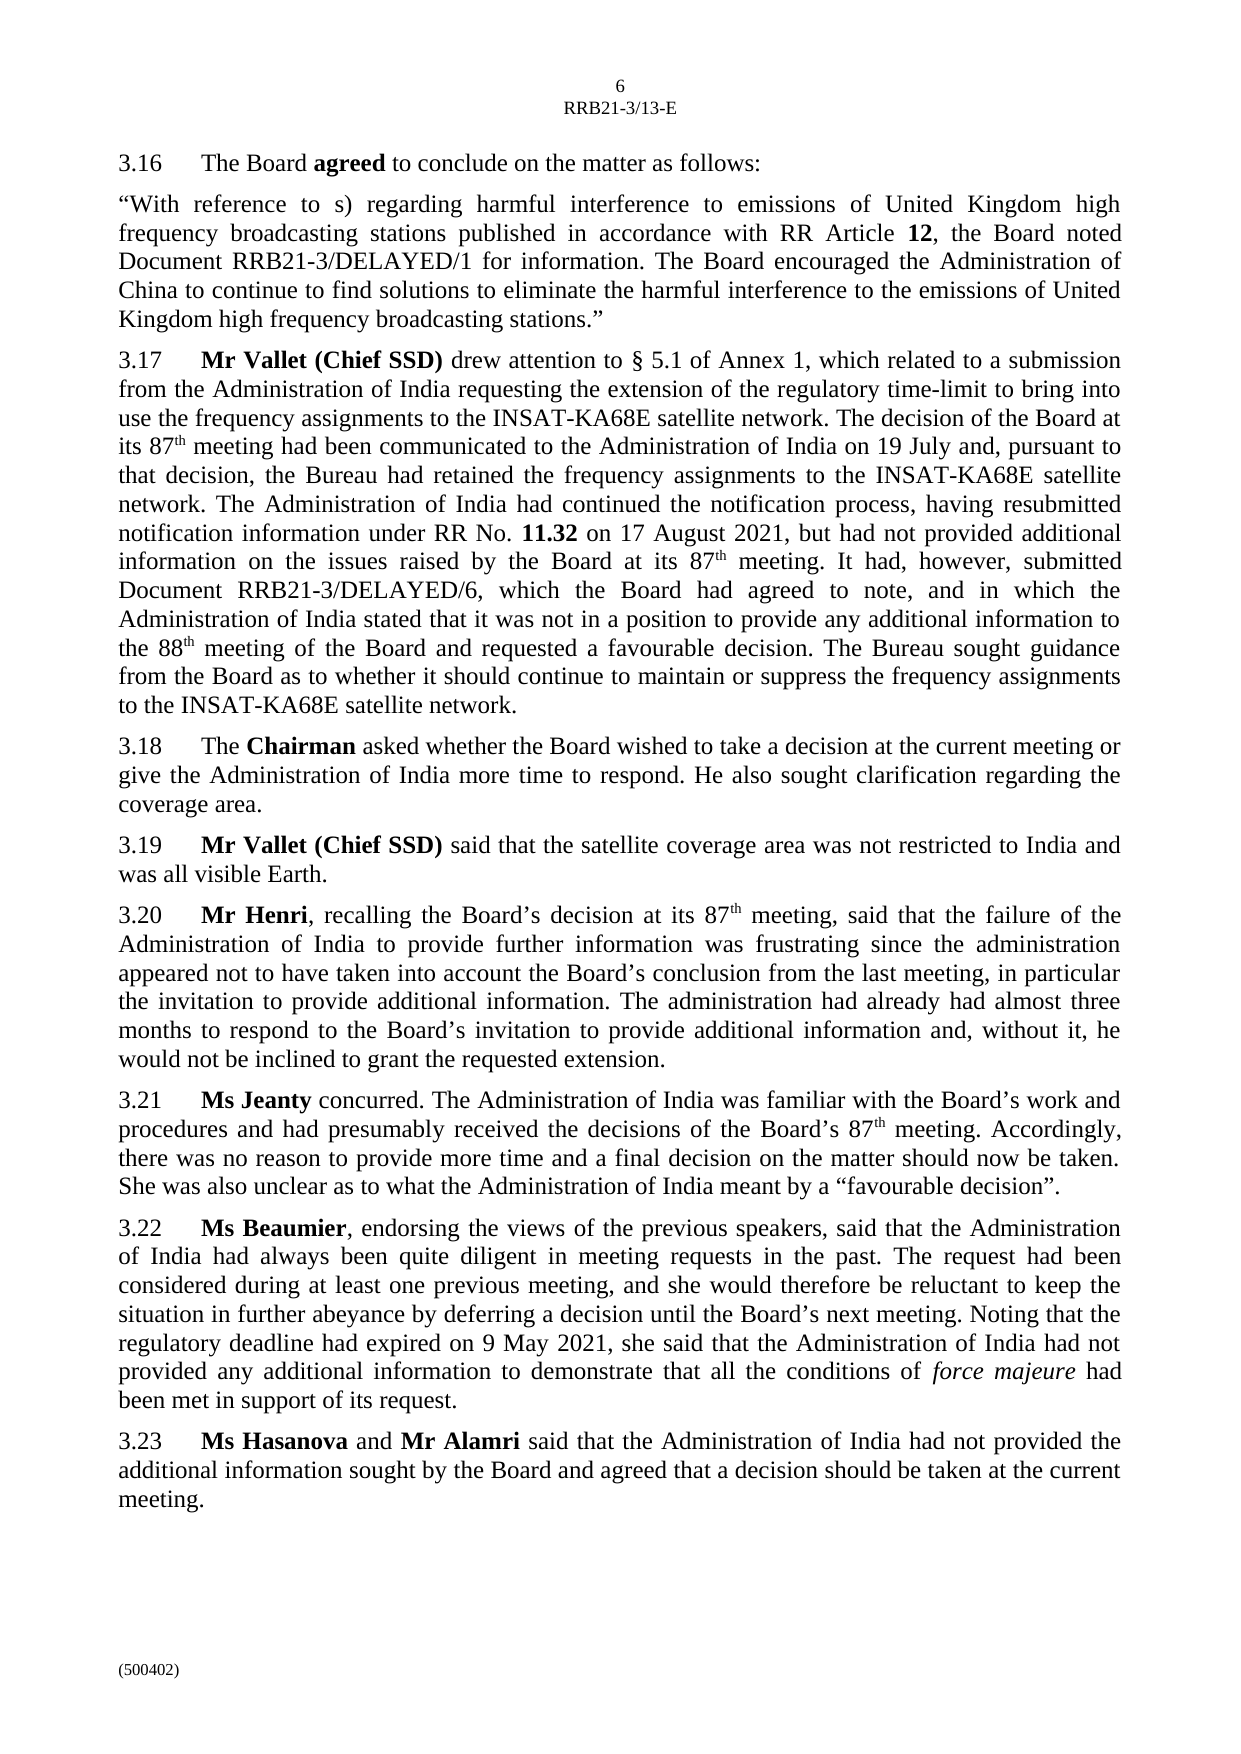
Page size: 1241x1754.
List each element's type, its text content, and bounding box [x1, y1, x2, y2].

text 3.16 The Board agreed to conclude on the matter as follows: [118, 148, 1122, 176]
text 3.19 Mr Vallet (Chief SSD) said that the satellite coverage area was not restricted to India and was all visible Earth. [118, 830, 1122, 888]
text 3.20 Mr Henri, recalling the Board’s decision at its 87th meeting, said that the failure of the Administration of India to provide further information was frustrating since the administration appeared not to have taken into account the Board’s conclusion from the last meeting, in particular the invitation to provide additional information. The administration had already had almost three months to respond to the Board’s invitation to provide additional information and, without it, he would not be inclined to grant the requested extension. [118, 900, 1122, 1073]
text 3.23 Ms Hasanova and Mr Alamri said that the Administration of India had not provided the additional information sought by the Board and agreed that a decision should be taken at the current meeting. [118, 1426, 1122, 1513]
text 3.17 Mr Vallet (Chief SSD) drew attention to § 5.1 of Annex 1, which related to a submission from the Administration of India requesting the extension of the regulatory time-limit to bring into use the frequency assignments to the INSAT-KA68E satellite network. The decision of the Board at its 87th meeting had been communicated to the Administration of India on 19 July and, pursuant to that decision, the Bureau had retained the frequency assignments to the INSAT-KA68E satellite network. The Administration of India had continued the notification process, having resubmitted notification information under RR No. 11.32 on 17 August 2021, but had not provided additional information on the issues raised by the Board at its 87th meeting. It had, however, submitted Document RRB21-3/DELAYED/6, which the Board had agreed to note, and in which the Administration of India stated that it was not in a position to provide any additional information to the 88th meeting of the Board and requested a favourable decision. The Bureau sought guidance from the Board as to whether it should continue to maintain or suppress the frequency assignments to the INSAT-KA68E satellite network. [118, 345, 1122, 719]
text 3.21 Ms Jeanty concurred. The Administration of India was familiar with the Board’s work and procedures and had presumably received the decisions of the Board’s 87th meeting. Accordingly, there was no reason to provide more time and a final decision on the matter should now be taken. She was also unclear as to what the Administration of India meant by a “favourable decision”. [118, 1085, 1122, 1200]
text “With reference to s) regarding harmful interference to emissions of United Kingdom high frequency broadcasting stations published in accordance with RR Article 12, the Board noted Document RRB21-3/DELAYED/1 for information. The Board encouraged the Administration of China to continue to find solutions to eliminate the harmful interference to the emissions of United Kingdom high frequency broadcasting stations.” [118, 189, 1122, 333]
text 3.18 The Chairman asked whether the Board wished to take a decision at the current meeting or give the Administration of India more time to respond. He also sought clarification regarding the coverage area. [118, 731, 1122, 818]
text 3.22 Ms Beaumier, endorsing the views of the previous speakers, said that the Administration of India had always been quite diligent in meeting requests in the past. The request had been considered during at least one previous meeting, and she would therefore be reluctant to keep the situation in further abeyance by deferring a decision until the Board’s next meeting. Noting that the regulatory deadline had expired on 9 May 2021, she said that the Administration of India had not provided any additional information to demonstrate that all the conditions of force majeure had been met in support of its request. [118, 1213, 1122, 1414]
